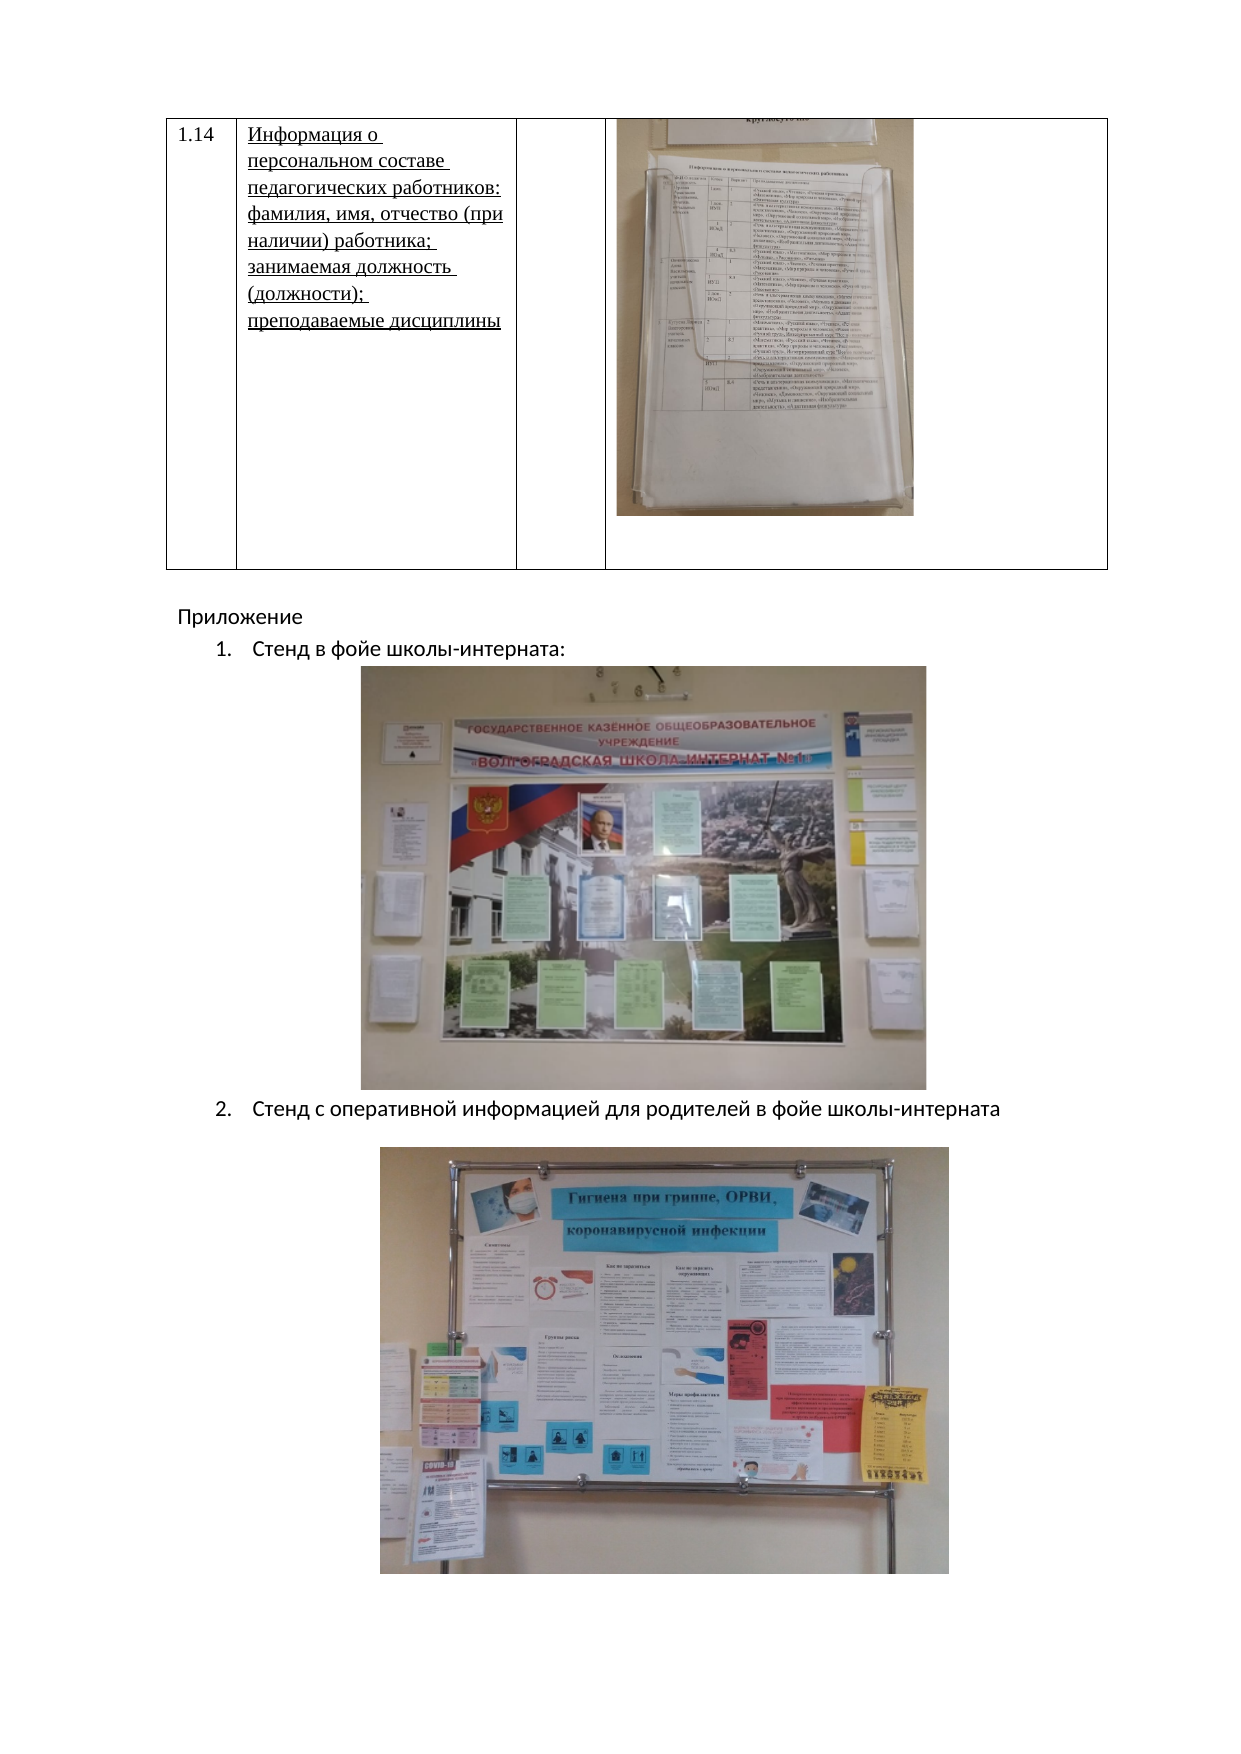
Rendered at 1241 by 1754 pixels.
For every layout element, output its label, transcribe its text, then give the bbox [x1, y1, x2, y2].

picture [380, 1147, 949, 1574]
picture [360, 666, 927, 1090]
list Стенд с оперативной информацией для родителей в фойе школы-интерната [215, 1094, 1152, 1122]
list Стенд в фойе школы-интерната: [215, 634, 1152, 662]
table_cell Информация о персональном составе педагогических работников: фамилия, имя, отчество (при наличии) работника; занимаемая должность (должности); преподаваемые дисциплины [237, 119, 516, 569]
table_cell 1.14 [167, 119, 236, 569]
text Приложение [177, 602, 1152, 630]
table_cell [606, 119, 1107, 569]
picture [616, 119, 914, 516]
table_cell [517, 119, 605, 569]
